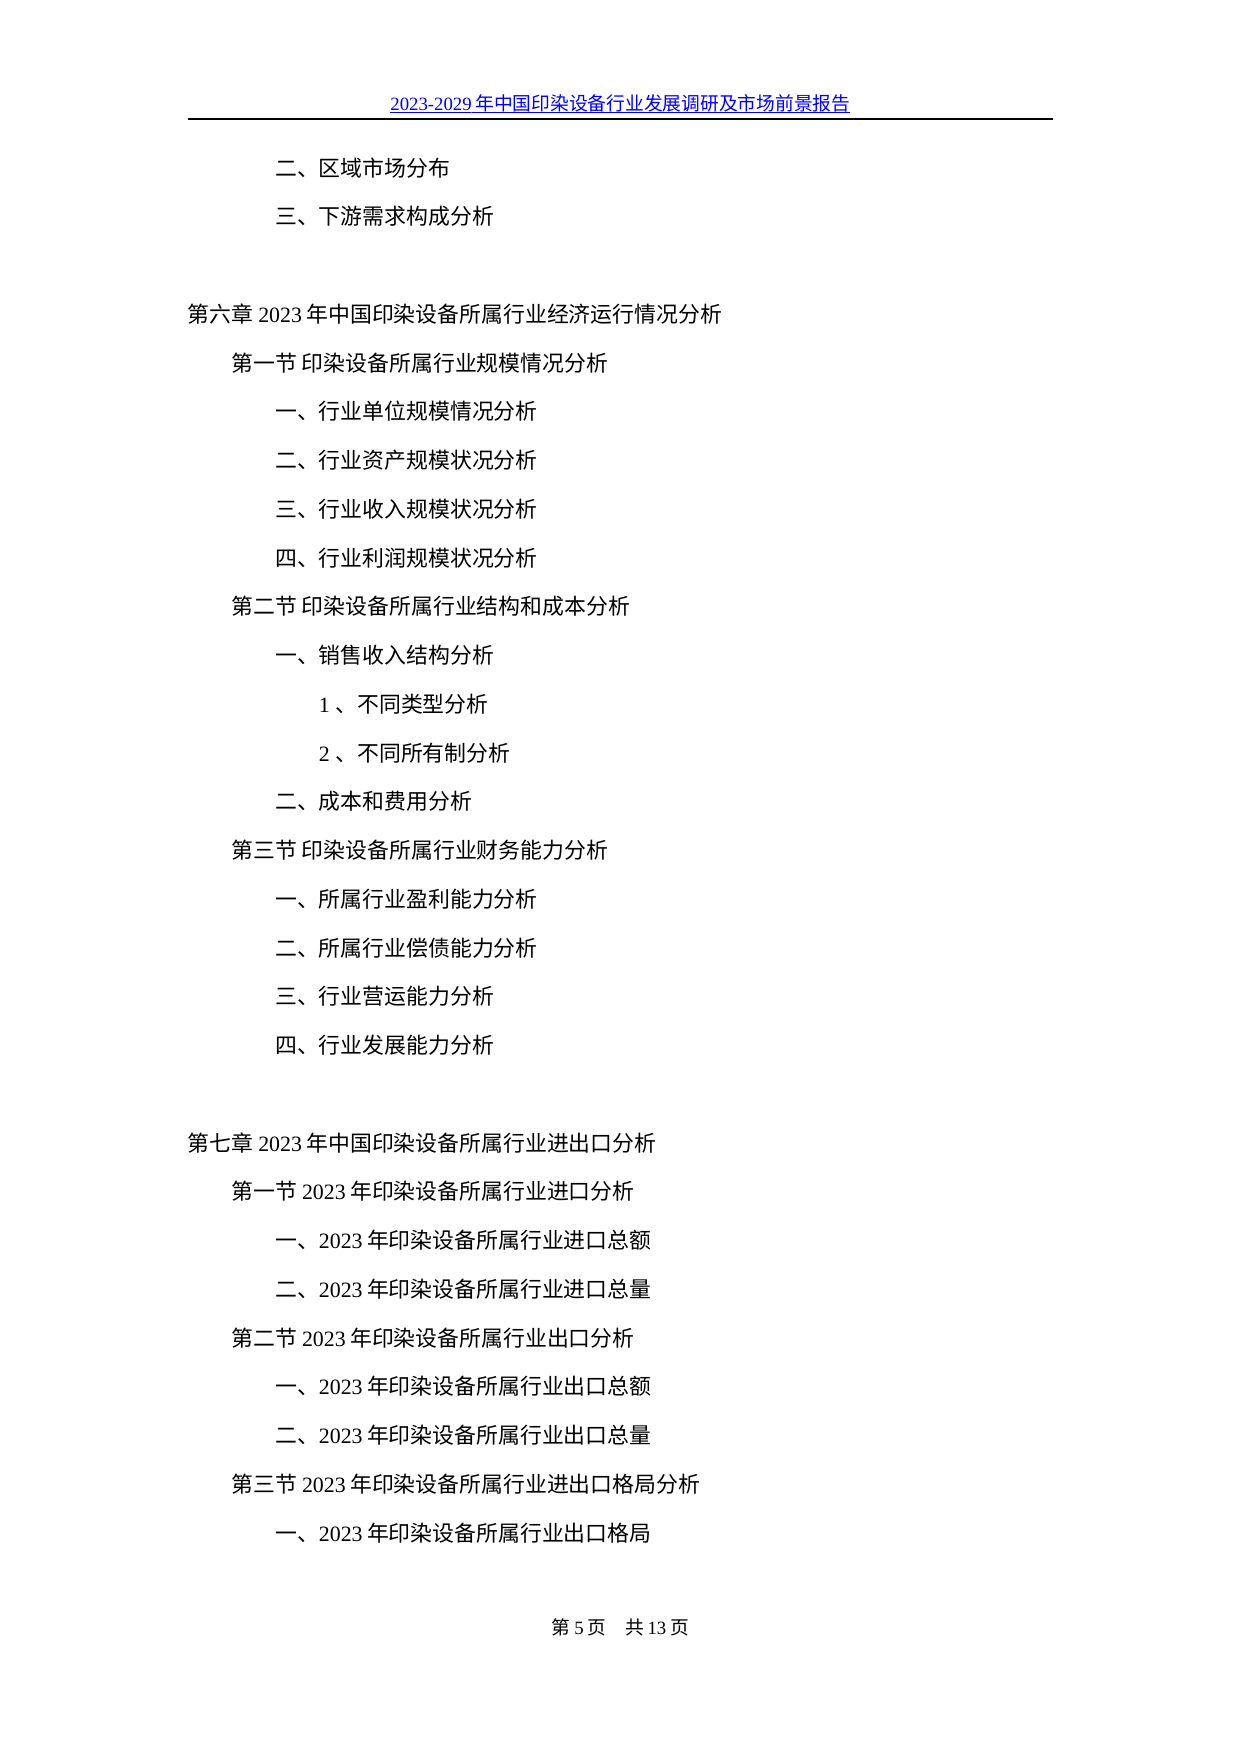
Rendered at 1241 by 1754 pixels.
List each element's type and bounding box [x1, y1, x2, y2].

text [187, 150, 1053, 1548]
